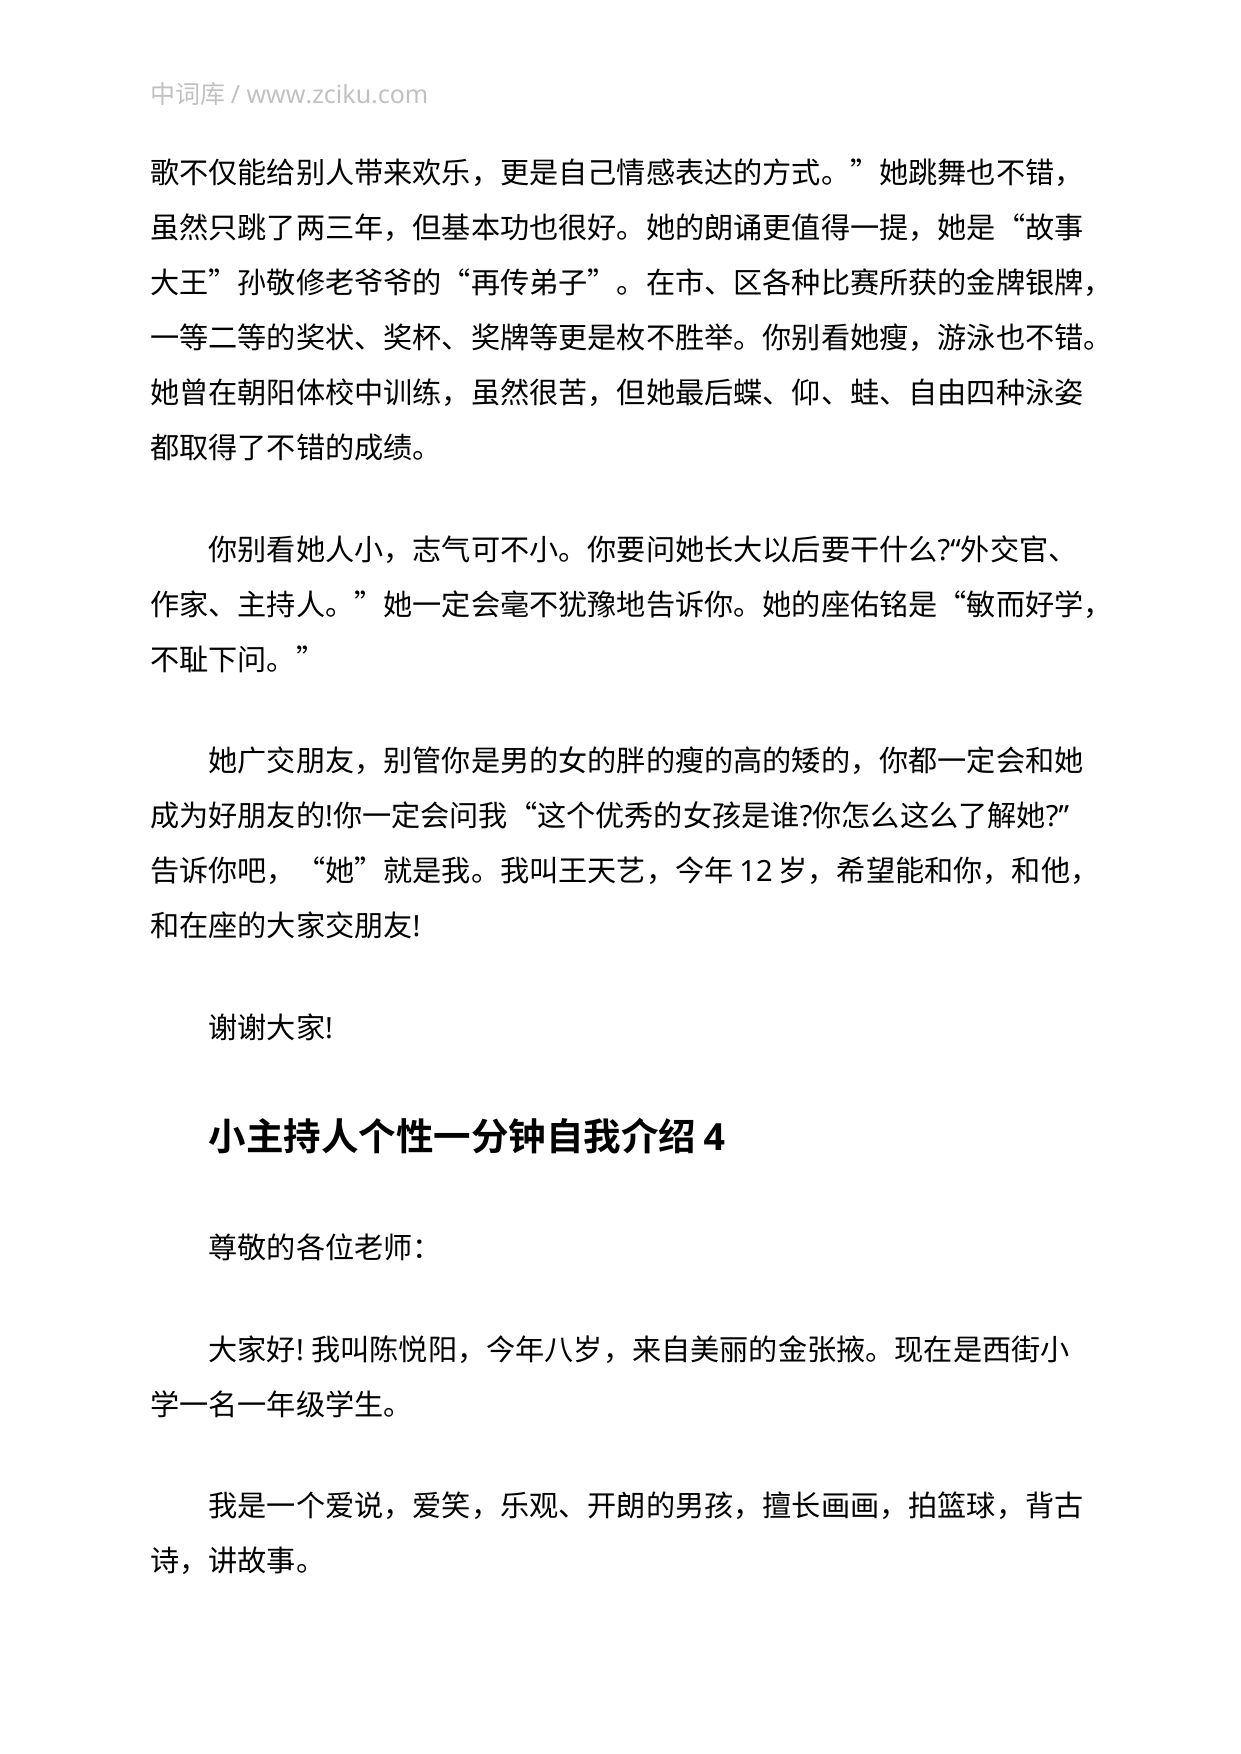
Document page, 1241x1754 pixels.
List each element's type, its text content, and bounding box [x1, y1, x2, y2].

text 你别看她人小，志气可不小。你要问她长大以后要干什么?“外交官、作家、主持人。”她一定会毫不犹豫地告诉你。她的座佑铭是“敏而好学，不耻下问。” [150, 526, 1090, 678]
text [150, 150, 1090, 467]
text 尊敬的各位老师： [150, 1224, 1090, 1267]
text 她广交朋友，别管你是男的女的胖的瘦的高的矮的，你都一定会和她成为好朋友的!你一定会问我“这个优秀的女孩是谁?你怎么这么了解她?”告诉你吧，“她”就是我。我叫王天艺，今年12岁，希望能和你，和他，和在座的大家交朋友! [150, 738, 1090, 945]
text 我是一个爱说，爱笑，乐观、开朗的男孩，擅长画画，拍篮球，背古诗，讲故事。 [150, 1483, 1090, 1580]
text 小主持人个性一分钟自我介绍4 [150, 1107, 1090, 1161]
text 谢谢大家! [150, 1005, 1090, 1047]
text 大家好! 我叫陈悦阳，今年八岁，来自美丽的金张掖。现在是西街小学一名一年级学生。 [150, 1326, 1090, 1423]
